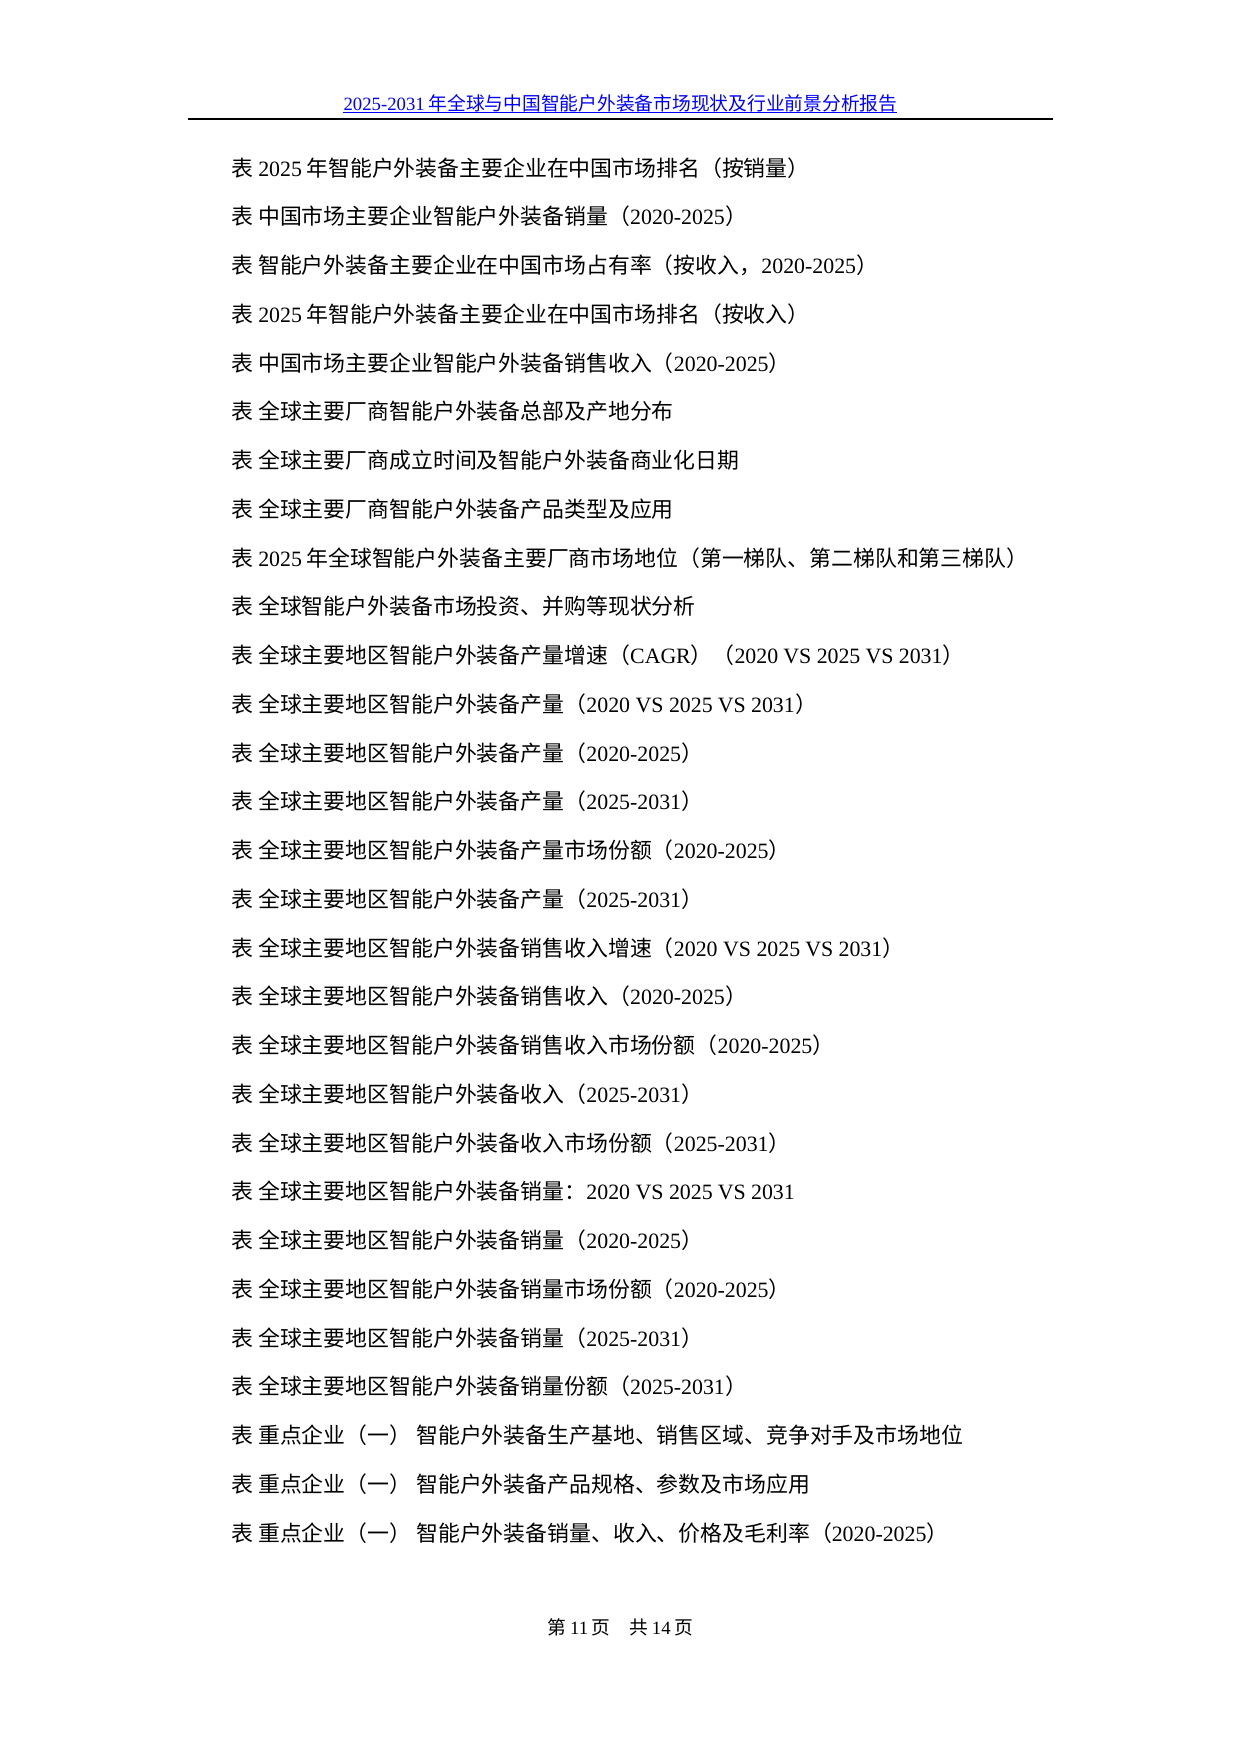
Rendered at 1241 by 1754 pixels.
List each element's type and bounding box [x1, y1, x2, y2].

text [187, 150, 1053, 1548]
